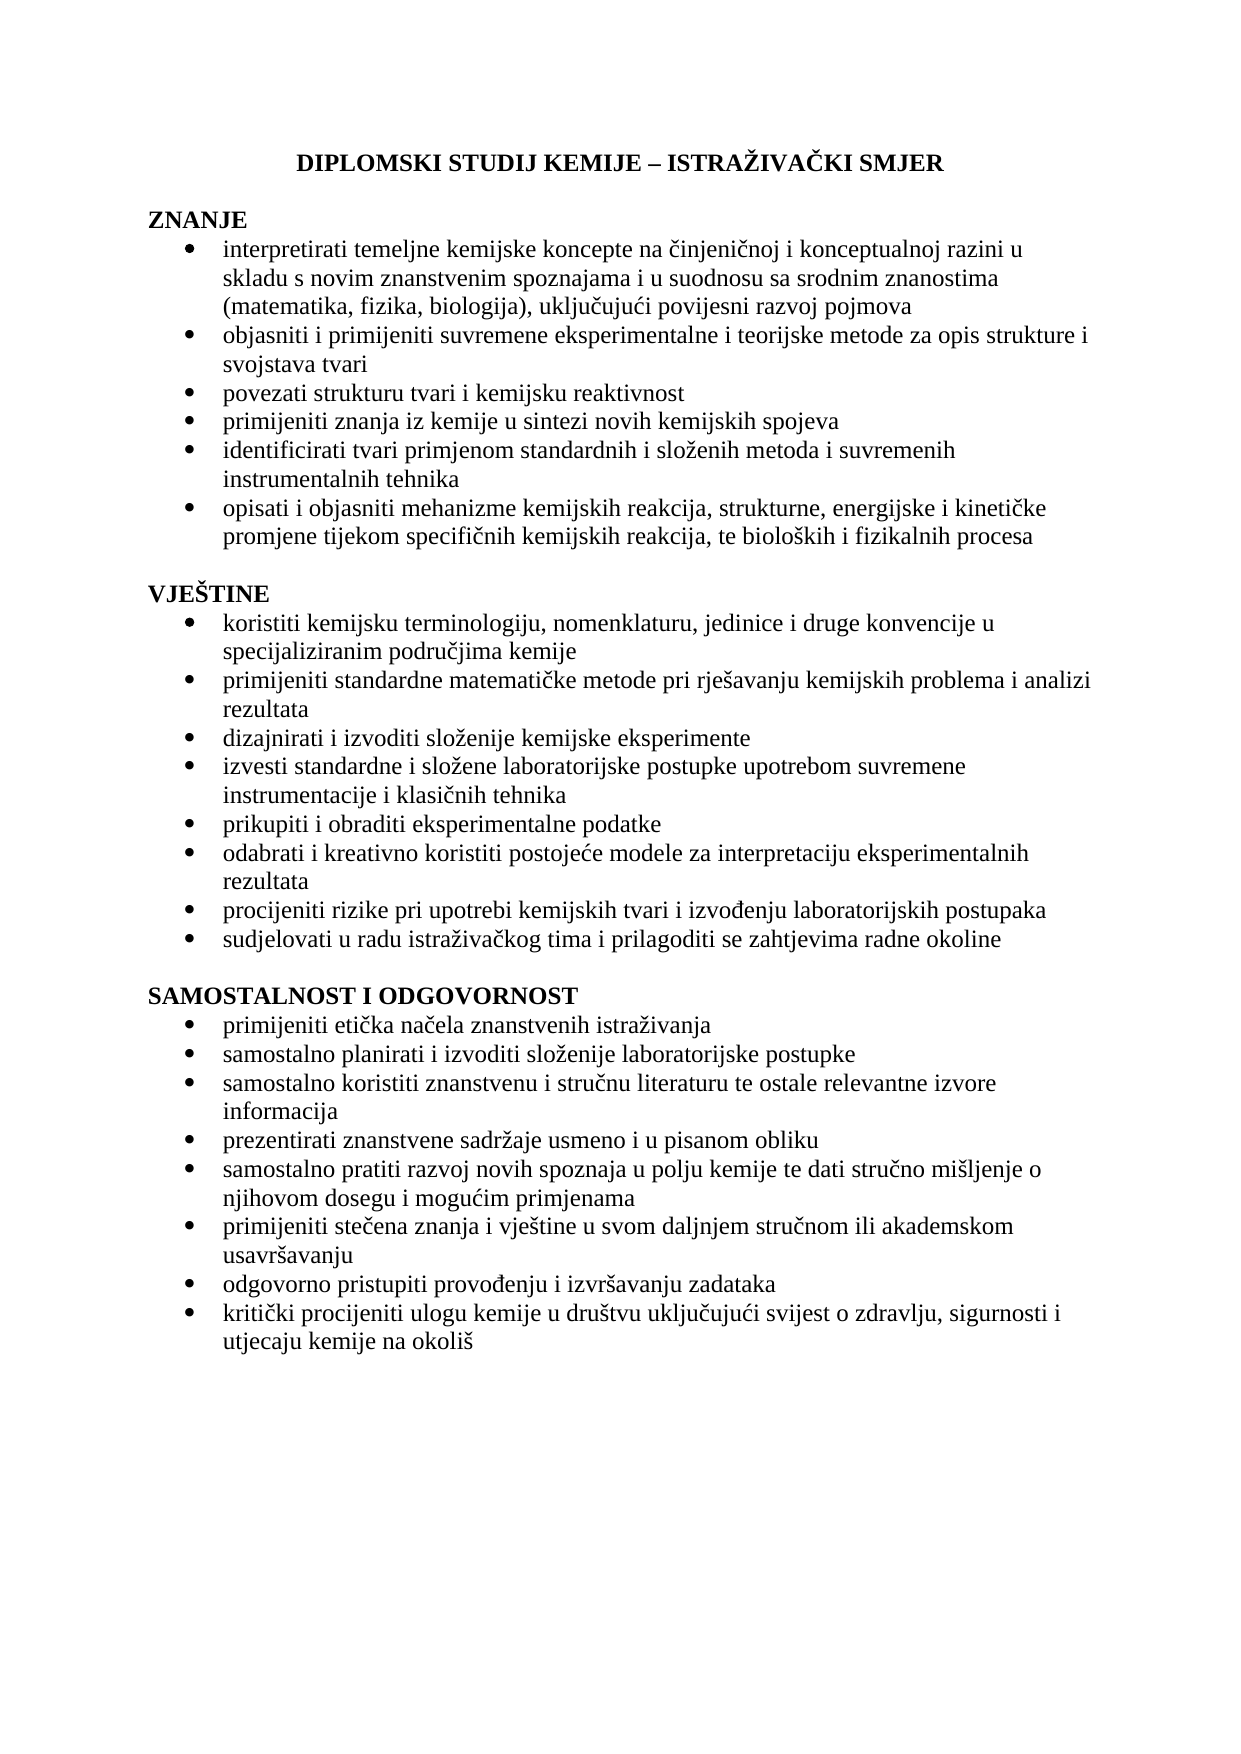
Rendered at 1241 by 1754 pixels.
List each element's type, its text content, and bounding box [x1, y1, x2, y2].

list kritički procijeniti ulogu kemije u društvu uključujući svijest o zdravlju, sigurnosti i utjecaju kemije na okoliš [185, 1298, 1093, 1355]
list sudjelovati u radu istraživačkog tima i prilagoditi se zahtjevima radne okoline [185, 924, 1093, 953]
list primijeniti standardne matematičke metode pri rješavanju kemijskih problema i analizi rezultata [185, 665, 1093, 723]
list izvesti standardne i složene laboratorijske postupke upotrebom suvremene instrumentacije i klasičnih tehnika [185, 751, 1093, 809]
list dizajnirati i izvoditi složenije kemijske eksperimente [185, 723, 1093, 751]
list identificirati tvari primjenom standardnih i složenih metoda i suvremenih instrumentalnih tehnika [185, 435, 1093, 493]
list odgovorno pristupiti provođenju i izvršavanju zadataka [185, 1269, 1093, 1298]
list primijeniti znanja iz kemije u sintezi novih kemijskih spojeva [185, 406, 1093, 435]
list opisati i objasniti mehanizme kemijskih reakcija, strukturne, energijske i kinetičke promjene tijekom specifičnih kemijskih reakcija, te bioloških i fizikalnih procesa [185, 493, 1093, 550]
list objasniti i primijeniti suvremene eksperimentalne i teorijske metode za opis strukture i svojstava tvari [185, 320, 1093, 378]
list samostalno pratiti razvoj novih spoznaja u polju kemije te dati stručno mišljenje o njihovom dosegu i mogućim primjenama [185, 1154, 1093, 1211]
list prezentirati znanstvene sadržaje usmeno i u pisanom obliku [185, 1125, 1093, 1154]
list primijeniti stečena znanja i vještine u svom daljnjem stručnom ili akademskom usavršavanju [185, 1211, 1093, 1269]
list odabrati i kreativno koristiti postojeće modele za interpretaciju eksperimentalnih rezultata [185, 838, 1093, 895]
list prikupiti i obraditi eksperimentalne podatke [185, 809, 1093, 838]
list procijeniti rizike pri upotrebi kemijskih tvari i izvođenju laboratorijskih postupaka [185, 895, 1093, 924]
list samostalno planirati i izvoditi složenije laboratorijske postupke [185, 1039, 1093, 1068]
text DIPLOMSKI STUDIJ KEMIJE – ISTRAŽIVAČKI SMJER [148, 148, 1093, 176]
list povezati strukturu tvari i kemijsku reaktivnost [185, 378, 1093, 406]
list interpretirati temeljne kemijske koncepte na činjeničnoj i konceptualnoj razini u skladu s novim znanstvenim spoznajama i u suodnosu sa srodnim znanostima (matematika, fizika, biologija), uključujući povijesni razvoj pojmova [185, 234, 1093, 320]
text SAMOSTALNOST I ODGOVORNOST [148, 981, 1093, 1010]
text ZNANJE [148, 205, 1093, 234]
list primijeniti etička načela znanstvenih istraživanja [185, 1010, 1093, 1039]
text VJEŠTINE [148, 579, 1093, 608]
list samostalno koristiti znanstvenu i stručnu literaturu te ostale relevantne izvore informacija [185, 1068, 1093, 1125]
list koristiti kemijsku terminologiju, nomenklaturu, jedinice i druge konvencije u specijaliziranim područjima kemije [185, 608, 1093, 665]
